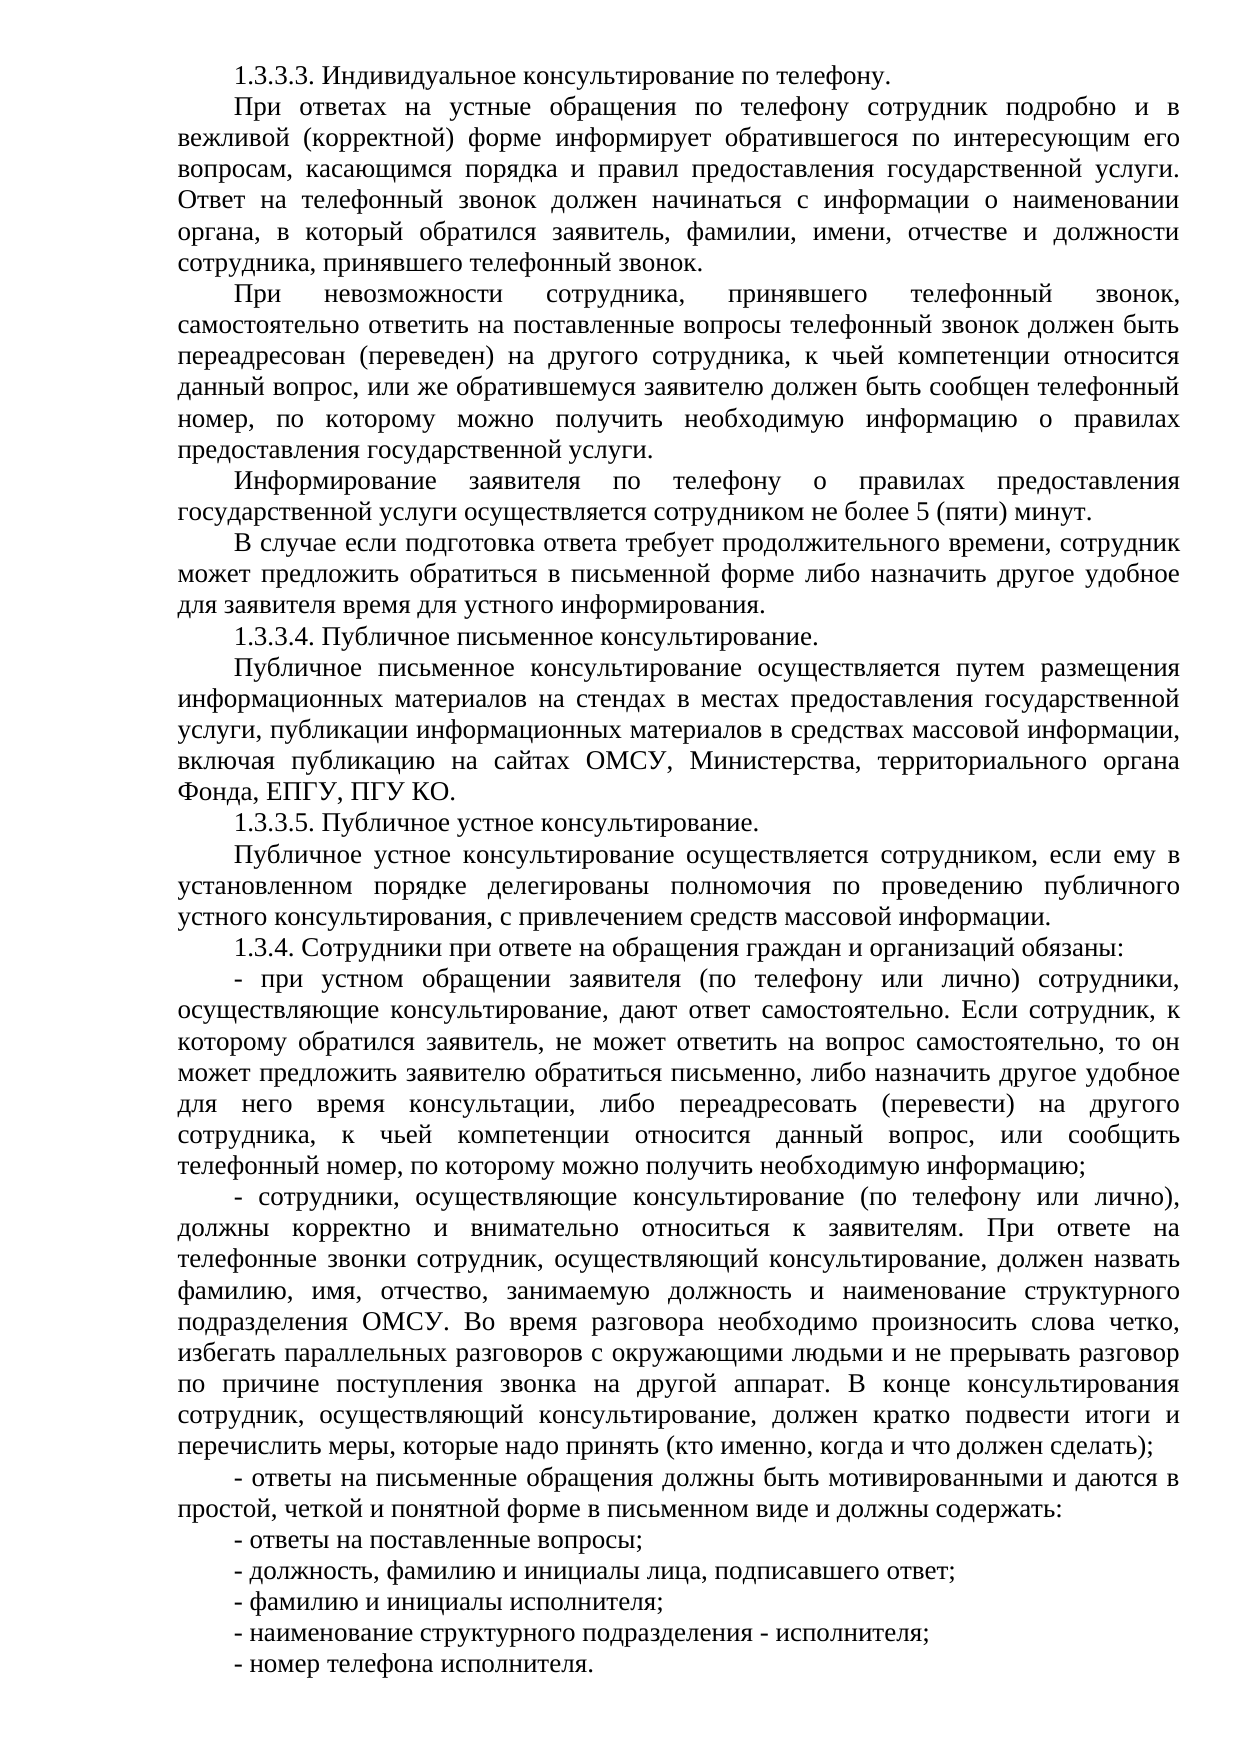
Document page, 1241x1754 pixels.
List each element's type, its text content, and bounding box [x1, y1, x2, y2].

text Публичное письменное консультирование осуществляется путем размещения информационных материалов на стендах в местах предоставления государственной услуги, публикации информационных материалов в средствах массовой информации, включая публикацию на сайтах ОМСУ, Министерства, территориального органа Фонда, ЕПГУ, ПГУ КО. [177, 651, 1181, 807]
text 1.3.4. Сотрудники при ответе на обращения граждан и организаций обязаны: [177, 931, 1181, 962]
text - наименование структурного подразделения - исполнителя; [177, 1616, 1181, 1647]
text - фамилию и инициалы исполнителя; [177, 1585, 1181, 1616]
text При ответах на устные обращения по телефону сотрудник подробно и в вежливой (корректной) форме информирует обратившегося по интересующим его вопросам, касающимся порядка и правил предоставления государственной услуги. Ответ на телефонный звонок должен начинаться с информации о наименовании органа, в который обратился заявитель, фамилии, имени, отчестве и должности сотрудника, принявшего телефонный звонок. [177, 90, 1181, 277]
text - при устном обращении заявителя (по телефону или лично) сотрудники, осуществляющие консультирование, дают ответ самостоятельно. Если сотрудник, к которому обратился заявитель, не может ответить на вопрос самостоятельно, то он может предложить заявителю обратиться письменно, либо назначить другое удобное для него время консультации, либо переадресовать (перевести) на другого сотрудника, к чьей компетенции относится данный вопрос, или сообщить телефонный номер, по которому можно получить необходимую информацию; [177, 962, 1181, 1180]
text 1.3.3.5. Публичное устное консультирование. [177, 807, 1181, 838]
text При невозможности сотрудника, принявшего телефонный звонок, самостоятельно ответить на поставленные вопросы телефонный звонок должен быть переадресован (переведен) на другого сотрудника, к чьей компетенции относится данный вопрос, или же обратившемуся заявителю должен быть сообщен телефонный номер, по которому можно получить необходимую информацию о правилах предоставления государственной услуги. [177, 277, 1181, 464]
text - должность, фамилию и инициалы лица, подписавшего ответ; [177, 1554, 1181, 1585]
text - ответы на поставленные вопросы; [177, 1523, 1181, 1554]
text 1.3.3.4. Публичное письменное консультирование. [177, 620, 1181, 651]
text - ответы на письменные обращения должны быть мотивированными и даются в простой, четкой и понятной форме в письменном виде и должны содержать: [177, 1461, 1181, 1523]
text 1.3.3.3. Индивидуальное консультирование по телефону. [177, 59, 1181, 90]
text - сотрудники, осуществляющие консультирование (по телефону или лично), должны корректно и внимательно относиться к заявителям. При ответе на телефонные звонки сотрудник, осуществляющий консультирование, должен назвать фамилию, имя, отчество, занимаемую должность и наименование структурного подразделения ОМСУ. Во время разговора необходимо произносить слова четко, избегать параллельных разговоров с окружающими людьми и не прерывать разговор по причине поступления звонка на другой аппарат. В конце консультирования сотрудник, осуществляющий консультирование, должен кратко подвести итоги и перечислить меры, которые надо принять (кто именно, когда и что должен сделать); [177, 1180, 1181, 1461]
text Информирование заявителя по телефону о правилах предоставления государственной услуги осуществляется сотрудником не более 5 (пяти) минут. [177, 464, 1181, 526]
text - номер телефона исполнителя. [177, 1647, 1181, 1679]
text Публичное устное консультирование осуществляется сотрудником, если ему в установленном порядке делегированы полномочия по проведению публичного устного консультирования, с привлечением средств массовой информации. [177, 838, 1181, 931]
